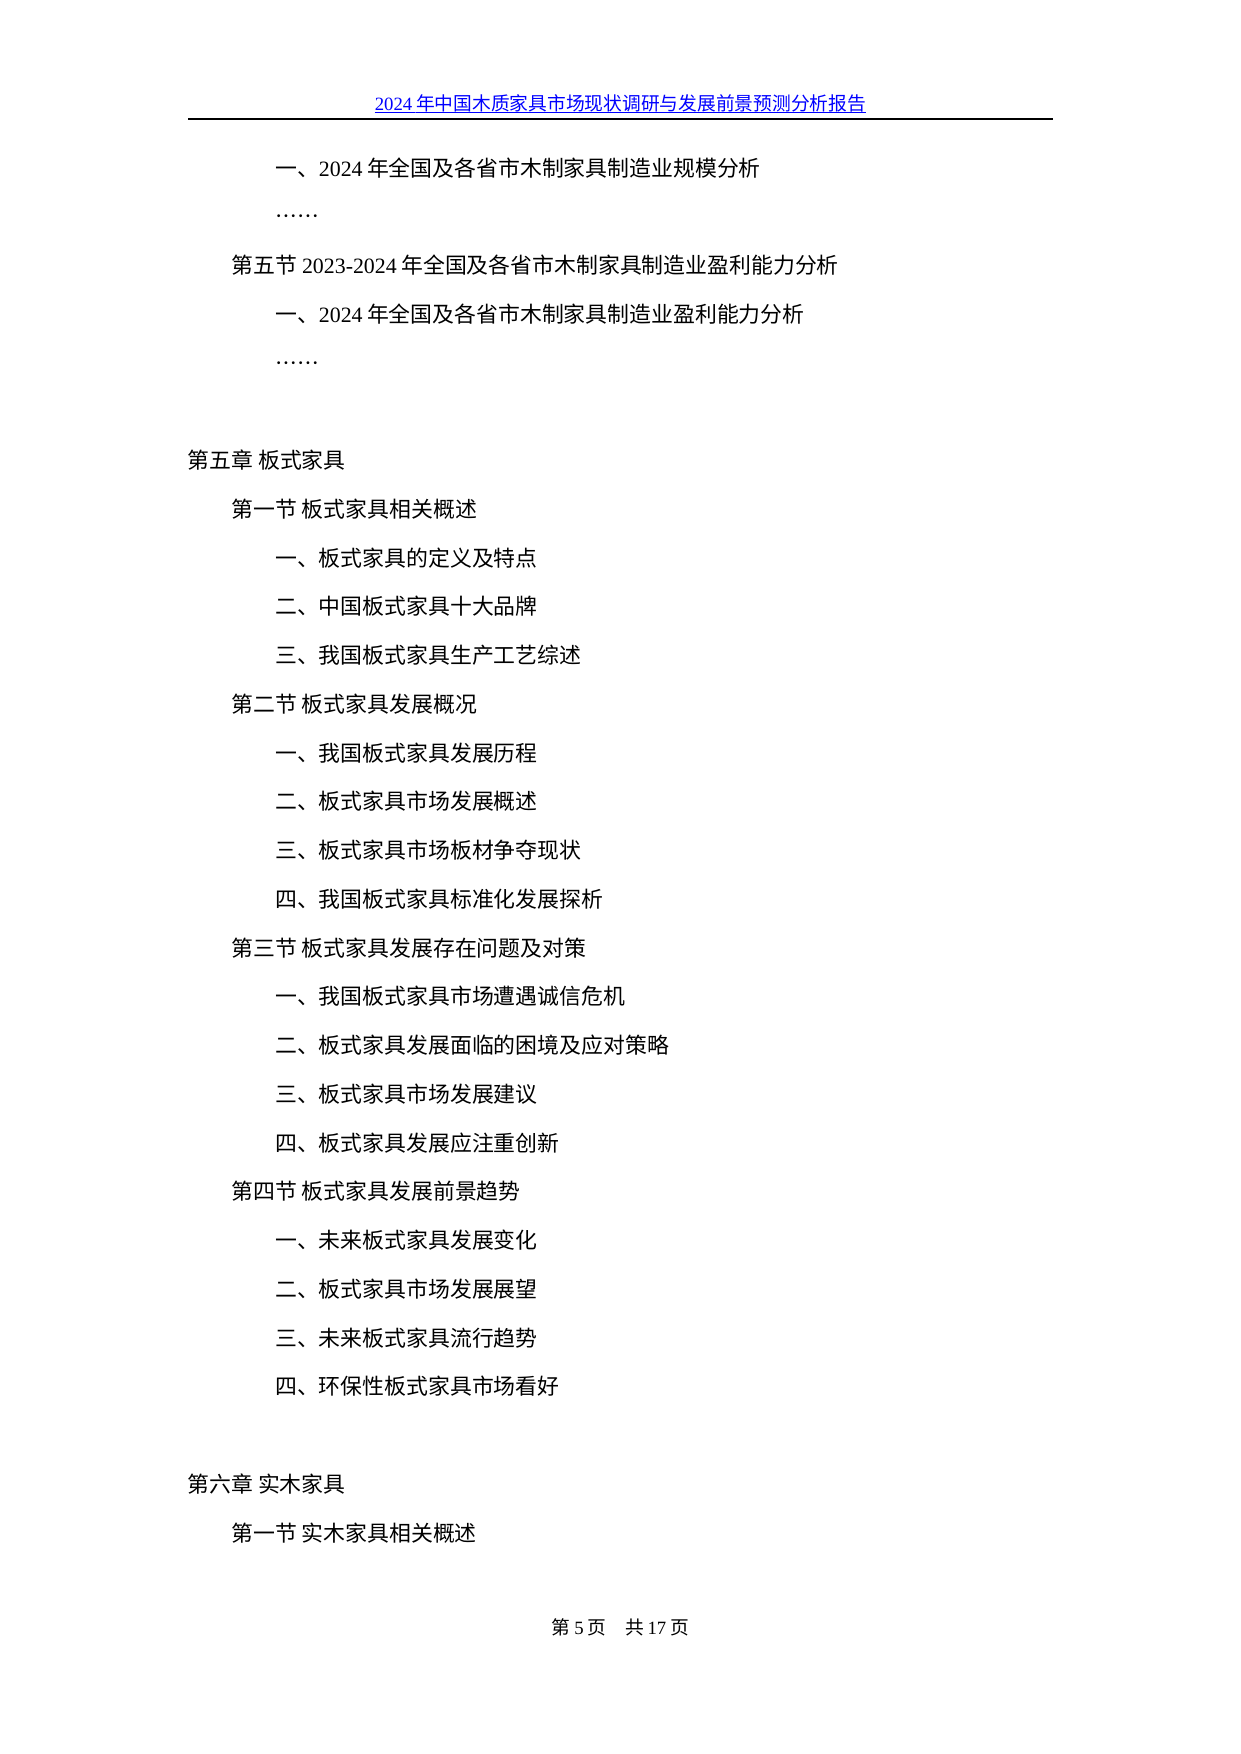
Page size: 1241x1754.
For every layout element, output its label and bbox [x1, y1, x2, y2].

text [187, 150, 1053, 1548]
